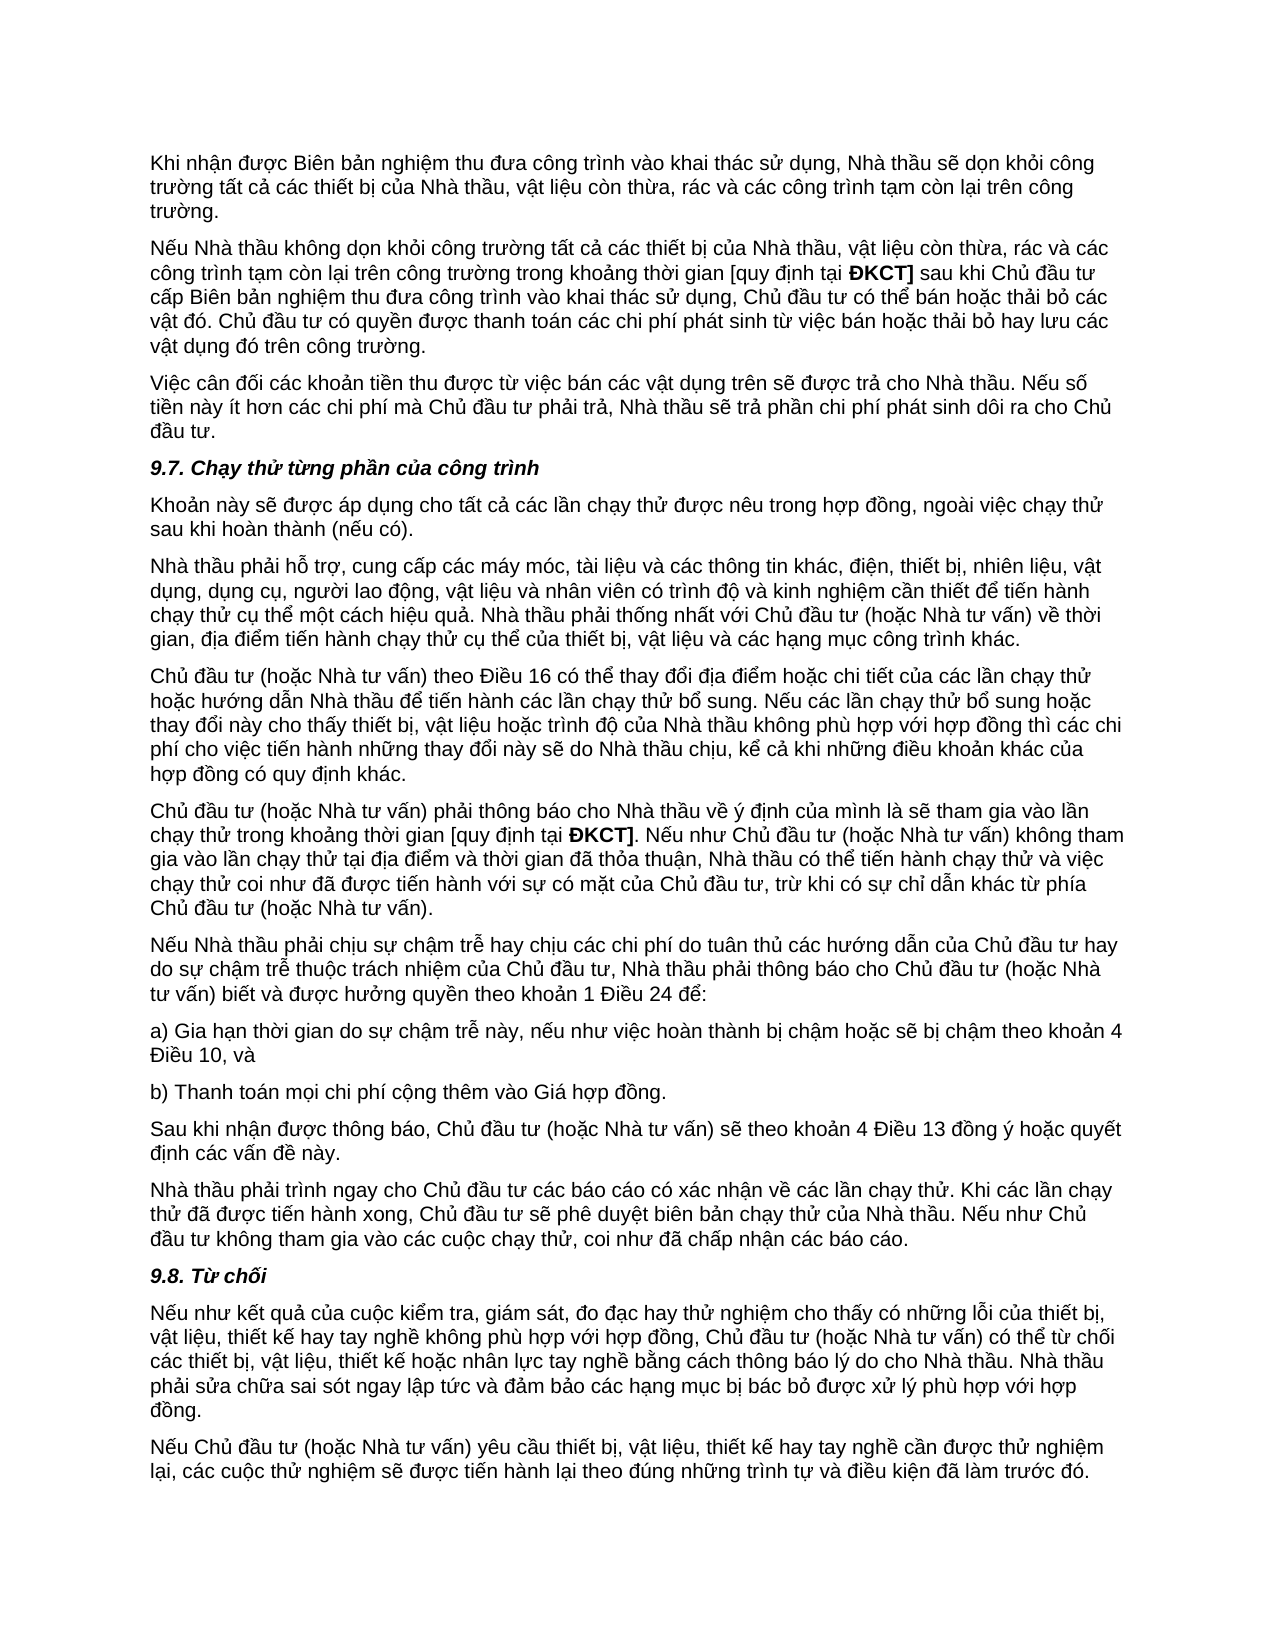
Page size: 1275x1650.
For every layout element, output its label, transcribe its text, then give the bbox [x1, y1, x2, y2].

text b) Thanh toán mọi chi phí cộng thêm vào Giá hợp đồng. [150, 1079, 1125, 1104]
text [150, 1434, 1125, 1483]
text Khi nhận được Biên bản nghiệm thu đưa công trình vào khai thác sử dụng, Nhà thầu sẽ dọn khỏi công trường tất cả các thiết bị của Nhà thầu, vật liệu còn thừa, rác và các công trình tạm còn lại trên công trường. [150, 150, 1125, 223]
text Chủ đầu tư (hoặc Nhà tư vấn) theo Điều 16 có thể thay đổi địa điểm hoặc chi tiết của các lần chạy thử hoặc hướng dẫn Nhà thầu để tiến hành các lần chạy thử bổ sung. Nếu các lần chạy thử bổ sung hoặc thay đổi này cho thấy thiết bị, vật liệu hoặc trình độ của Nhà thầu không phù hợp với hợp đồng thì các chi phí cho việc tiến hành những thay đổi này sẽ do Nhà thầu chịu, kể cả khi những điều khoản khác của hợp đồng có quy định khác. [150, 664, 1125, 786]
text Nếu Nhà thầu phải chịu sự chậm trễ hay chịu các chi phí do tuân thủ các hướng dẫn của Chủ đầu tư hay do sự chậm trễ thuộc trách nhiệm của Chủ đầu tư, Nhà thầu phải thông báo cho Chủ đầu tư (hoặc Nhà tư vấn) biết và được hưởng quyền theo khoản 1 Điều 24 để: [150, 932, 1125, 1006]
text 9.7. Chạy thử từng phần của công trình [150, 456, 1125, 480]
text Nhà thầu phải hỗ trợ, cung cấp các máy móc, tài liệu và các thông tin khác, điện, thiết bị, nhiên liệu, vật dụng, dụng cụ, người lao động, vật liệu và nhân viên có trình độ và kinh nghiệm cần thiết để tiến hành chạy thử cụ thể một cách hiệu quả. Nhà thầu phải thống nhất với Chủ đầu tư (hoặc Nhà tư vấn) về thời gian, địa điểm tiến hành chạy thử cụ thể của thiết bị, vật liệu và các hạng mục công trình khác. [150, 554, 1125, 651]
text a) Gia hạn thời gian do sự chậm trễ này, nếu như việc hoàn thành bị chậm hoặc sẽ bị chậm theo khoản 4 Điều 10, và [150, 1018, 1125, 1067]
text Khoản này sẽ được áp dụng cho tất cả các lần chạy thử được nêu trong hợp đồng, ngoài việc chạy thử sau khi hoàn thành (nếu có). [150, 492, 1125, 541]
text Nhà thầu phải trình ngay cho Chủ đầu tư các báo cáo có xác nhận về các lần chạy thử. Khi các lần chạy thử đã được tiến hành xong, Chủ đầu tư sẽ phê duyệt biên bản chạy thử của Nhà thầu. Nếu như Chủ đầu tư không tham gia vào các cuộc chạy thử, coi như đã chấp nhận các báo cáo. [150, 1177, 1125, 1251]
text Sau khi nhận được thông báo, Chủ đầu tư (hoặc Nhà tư vấn) sẽ theo khoản 4 Điều 13 đồng ý hoặc quyết định các vấn đề này. [150, 1116, 1125, 1165]
text 9.8. Từ chối [150, 1263, 1125, 1287]
text Nếu như kết quả của cuộc kiểm tra, giám sát, đo đạc hay thử nghiệm cho thấy có những lỗi của thiết bị, vật liệu, thiết kế hay tay nghề không phù hợp với hợp đồng, Chủ đầu tư (hoặc Nhà tư vấn) có thể từ chối các thiết bị, vật liệu, thiết kế hoặc nhân lực tay nghề bằng cách thông báo lý do cho Nhà thầu. Nhà thầu phải sửa chữa sai sót ngay lập tức và đảm bảo các hạng mục bị bác bỏ được xử lý phù hợp với hợp đồng. [150, 1300, 1125, 1422]
text Nếu Nhà thầu không dọn khỏi công trường tất cả các thiết bị của Nhà thầu, vật liệu còn thừa, rác và các công trình tạm còn lại trên công trường trong khoảng thời gian [quy định tại ĐKCT] sau khi Chủ đầu tư cấp Biên bản nghiệm thu đưa công trình vào khai thác sử dụng, Chủ đầu tư có thể bán hoặc thải bỏ các vật đó. Chủ đầu tư có quyền được thanh toán các chi phí phát sinh từ việc bán hoặc thải bỏ hay lưu các vật dụng đó trên công trường. [150, 236, 1125, 357]
text Chủ đầu tư (hoặc Nhà tư vấn) phải thông báo cho Nhà thầu về ý định của mình là sẽ tham gia vào lần chạy thử trong khoảng thời gian [quy định tại ĐKCT]. Nếu như Chủ đầu tư (hoặc Nhà tư vấn) không tham gia vào lần chạy thử tại địa điểm và thời gian đã thỏa thuận, Nhà thầu có thể tiến hành chạy thử và việc chạy thử coi như đã được tiến hành với sự có mặt của Chủ đầu tư, trừ khi có sự chỉ dẫn khác từ phía Chủ đầu tư (hoặc Nhà tư vấn). [150, 798, 1125, 920]
text Việc cân đối các khoản tiền thu được từ việc bán các vật dụng trên sẽ được trả cho Nhà thầu. Nếu số tiền này ít hơn các chi phí mà Chủ đầu tư phải trả, Nhà thầu sẽ trả phần chi phí phát sinh dôi ra cho Chủ đầu tư. [150, 370, 1125, 443]
